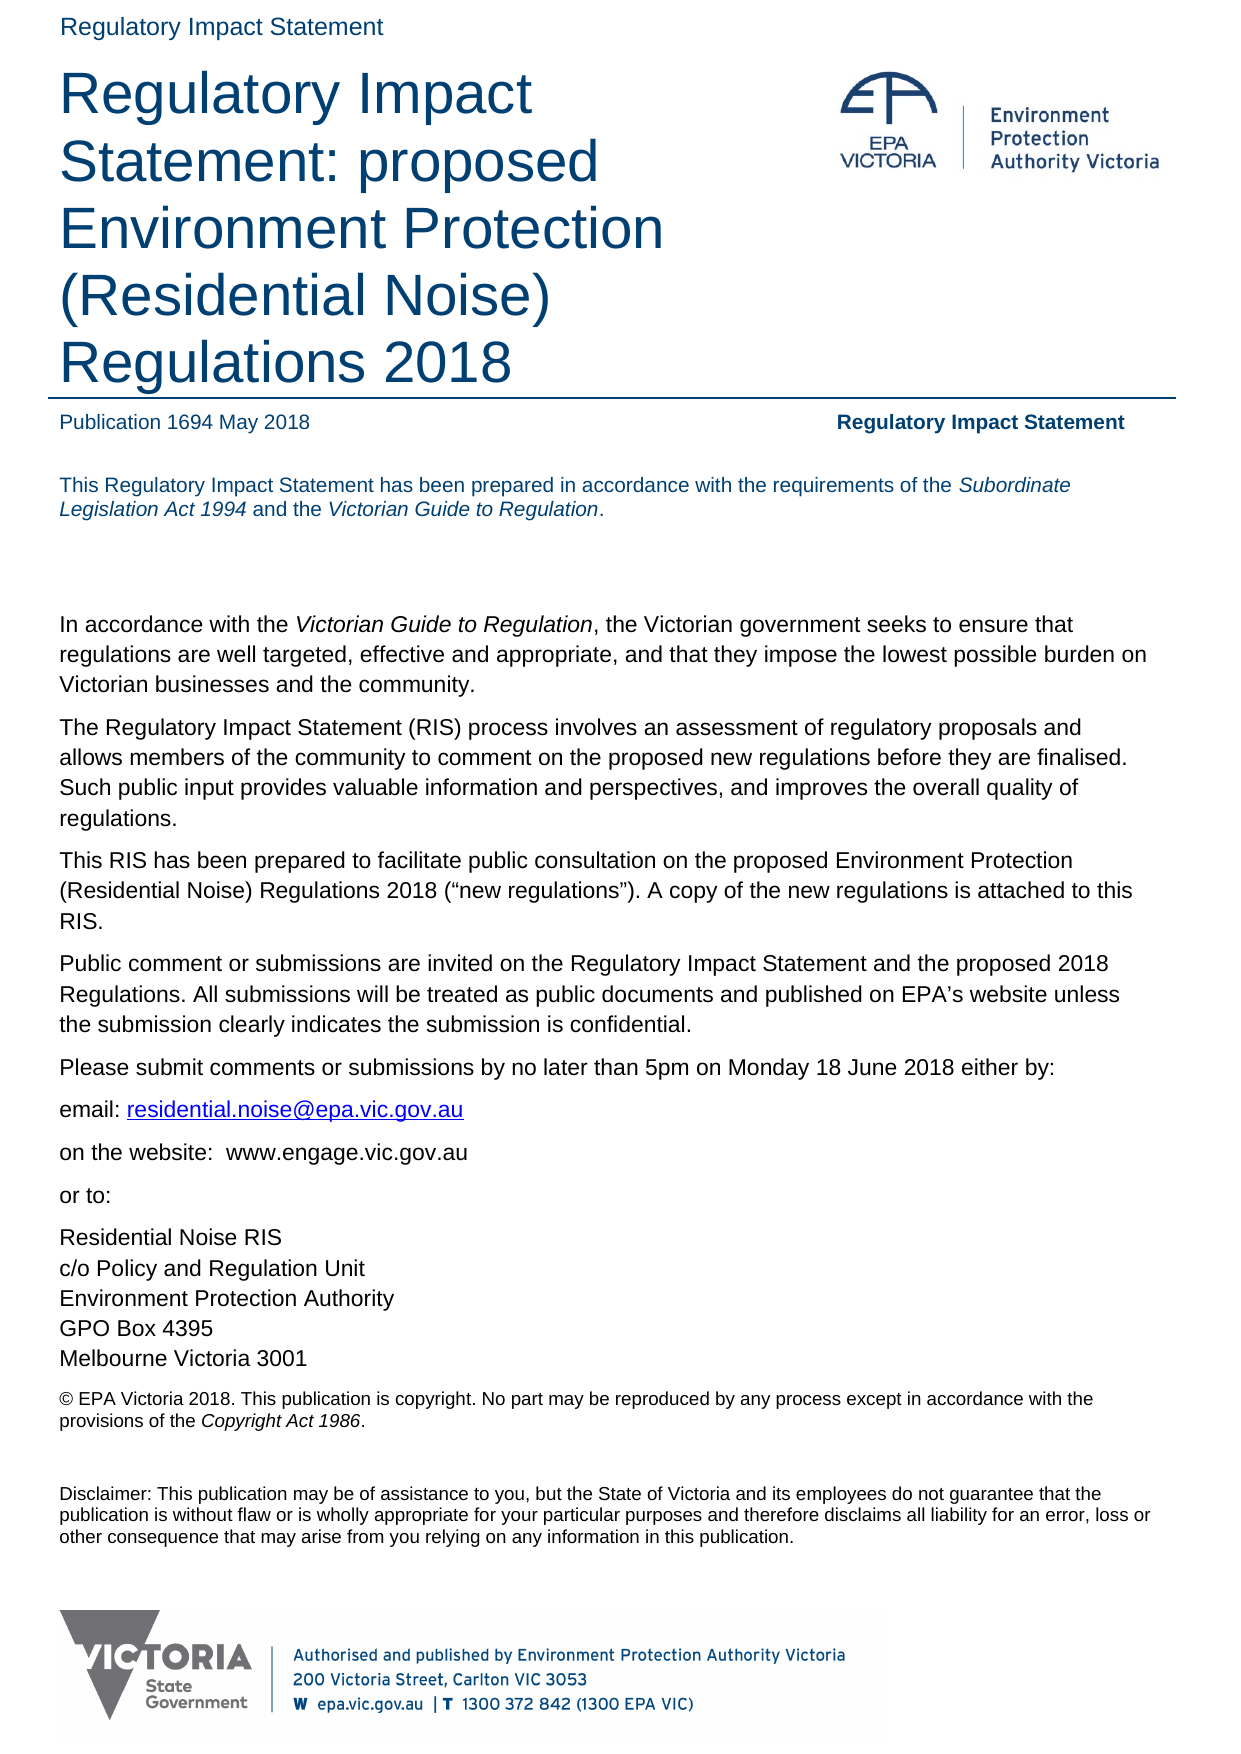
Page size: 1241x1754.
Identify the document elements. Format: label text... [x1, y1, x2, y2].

text on the website: www.engage.vic.gov.au [59, 1139, 1152, 1165]
text This RIS has been prepared to facilitate public consultation on the proposed Environment Protection (Residential Noise) Regulations 2018 (“new regulations”). A copy of the new regulations is attached to this RIS. [59, 847, 1152, 934]
text The Regulatory Impact Statement (RIS) process involves an assessment of regulatory proposals and allows members of the community to comment on the proposed new regulations before they are finalised. Such public input provides valuable information and perspectives, and improves the overall quality of regulations. [59, 714, 1152, 831]
text email: residential.noise@epa.vic.gov.au [59, 1096, 1152, 1122]
picture [825, 59, 1167, 178]
text Disclaimer: This publication may be of assistance to you, but the State of Victoria and its employees do not guarantee that the publication is without flaw or is wholly appropriate for your particular purposes and therefore disclaims all liability for an error, loss or other consequence that may arise from you relying on any information in this publication. [59, 1482, 1152, 1547]
text In accordance with the Victorian Guide to Regulation, the Victorian government seeks to ensure that regulations are well targeted, effective and appropriate, and that they impose the lowest possible burden on Victorian businesses and the community. [59, 611, 1152, 697]
text Residential Noise RIS c/o Policy and Regulation Unit Environment Protection Authority GPO Box 4395 Melbourne Victoria 3001 [59, 1224, 1152, 1371]
text Please submit comments or submissions by no later than 5pm on Monday 18 June 2018 either by: [59, 1053, 1152, 1080]
text or to: [59, 1182, 1152, 1208]
text © EPA Victoria 2018. This publication is copyright. No part may be reproduced by any process except in accordance with the provisions of the Copyright Act 1986. [59, 1388, 1152, 1431]
text Public comment or submissions are invited on the Regulatory Impact Statement and the proposed 2018 Regulations. All submissions will be treated as public documents and published on EPA’s website unless the submission clearly indicates the submission is confidential. [59, 950, 1152, 1037]
picture [59, 1610, 886, 1739]
text This Regulatory Impact Statement has been prepared in accordance with the requirements of the Subordinate Legislation Act 1994 and the Victorian Guide to Regulation. [59, 473, 1152, 521]
